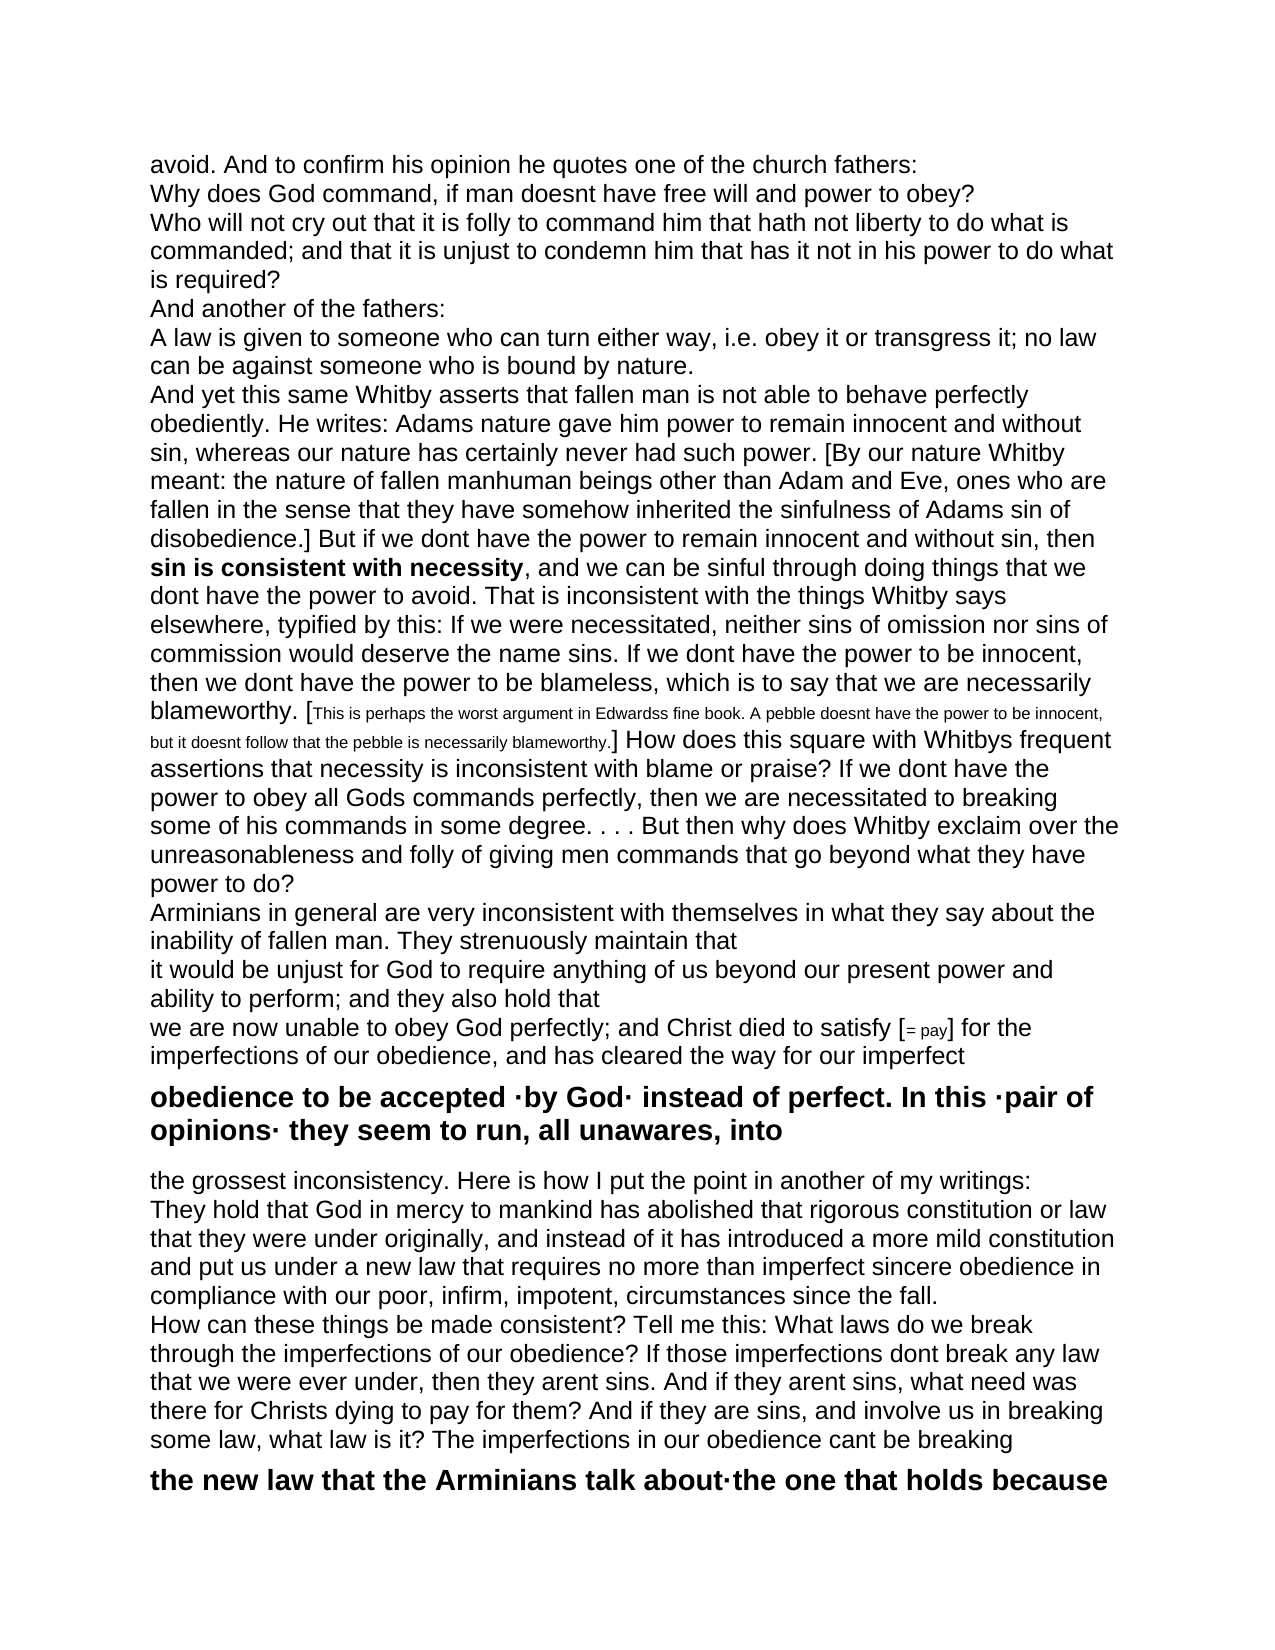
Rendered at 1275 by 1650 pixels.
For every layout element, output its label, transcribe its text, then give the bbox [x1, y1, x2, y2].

text the grossest inconsistency. Here is how I put the point in another of my writings: They hold that God in mercy to mankind has abolished that rigorous constitution or law that they were under originally, and instead of it has introduced a more mild constitution and put us under a new law that requires no more than imperfect sincere obedience in compliance with our poor, inﬁrm, impotent, circumstances since the fall. [150, 1166, 1125, 1310]
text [150, 1463, 1125, 1497]
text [150, 150, 1125, 1070]
text How can these things be made consistent? Tell me this: What laws do we break through the imperfections of our obedience? If those imperfections dont break any law that we were ever under, then they arent sins. And if they arent sins, what need was there for Christs dying to pay for them? And if they are sins, and involve us in breaking some law, what law is it? The imperfections in our obedience cant be breaking [150, 1310, 1125, 1454]
text obedience to be accepted ·by God· instead of perfect. In this ·pair of opinions· they seem to run, all unawares, into [150, 1080, 1125, 1147]
